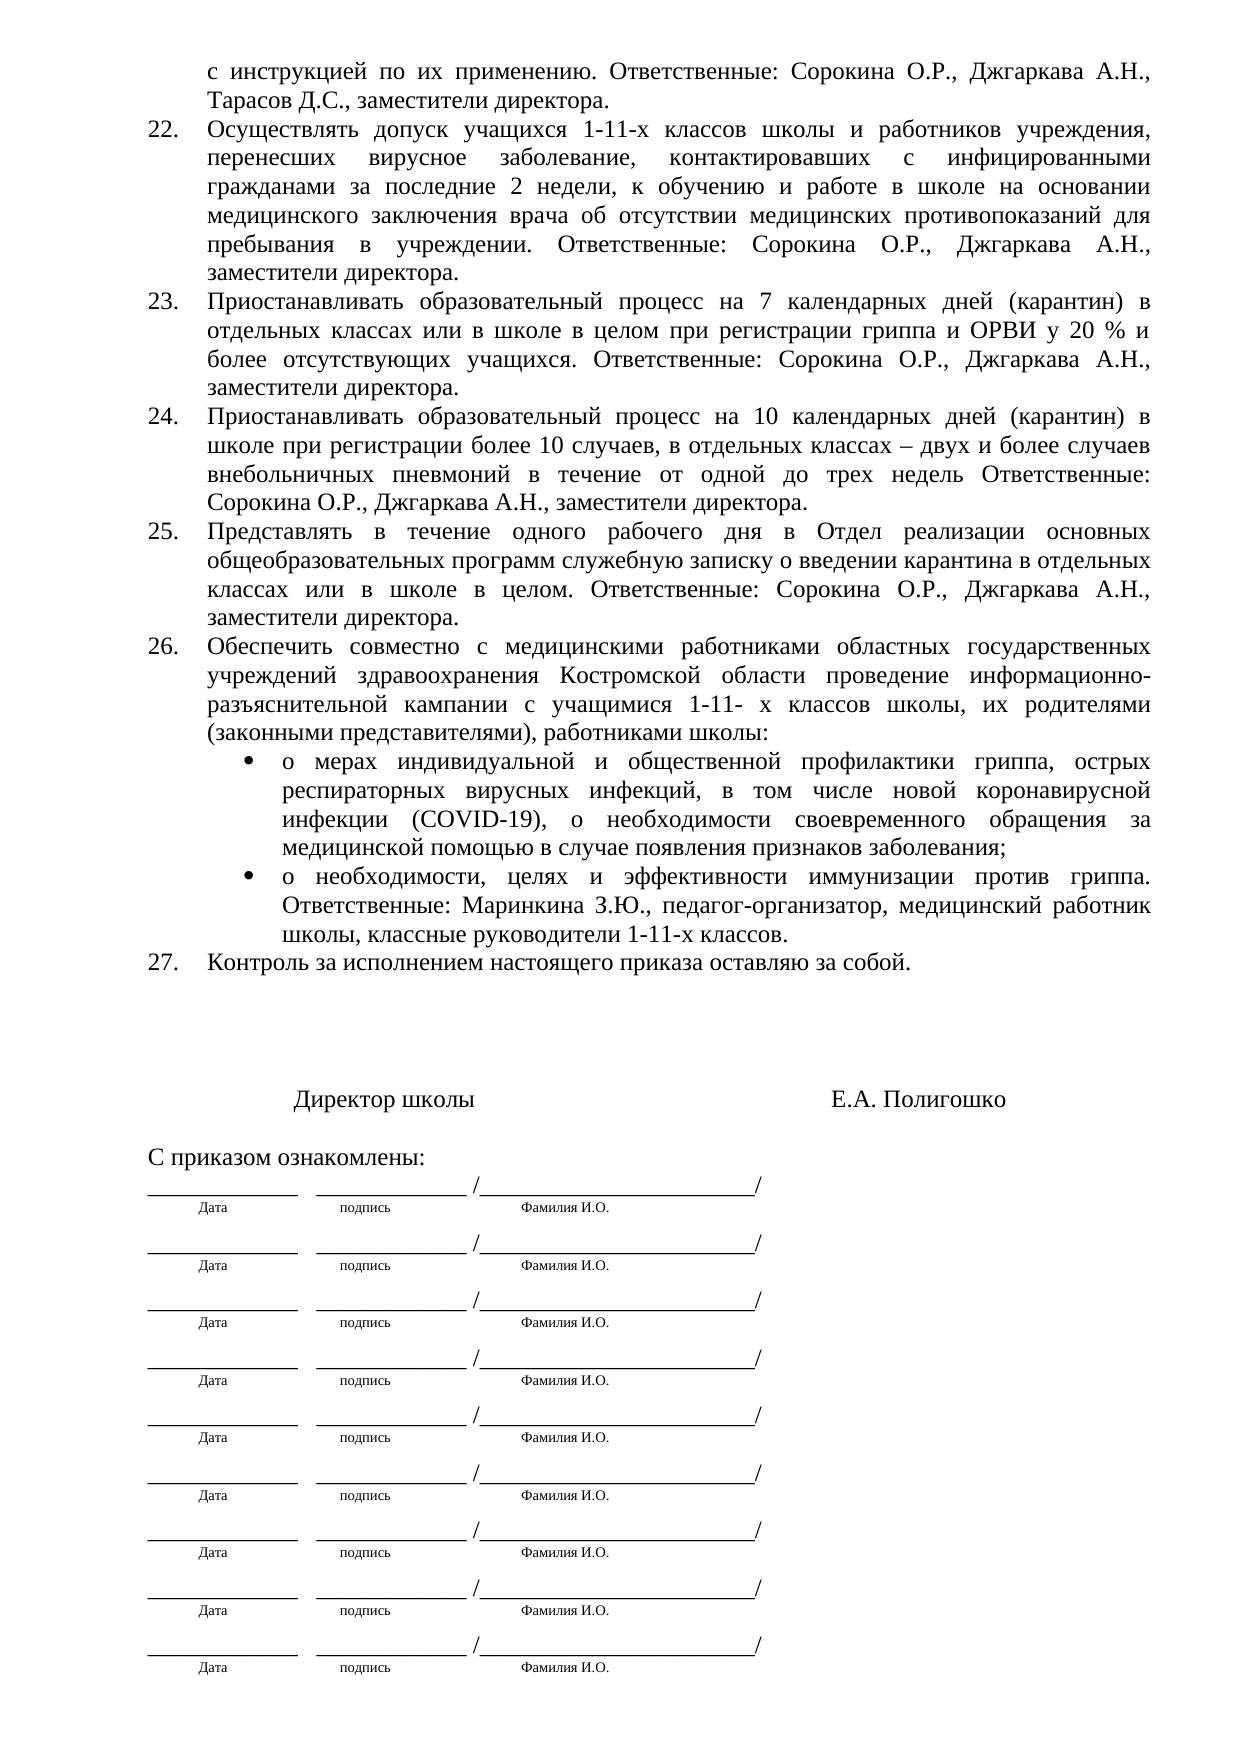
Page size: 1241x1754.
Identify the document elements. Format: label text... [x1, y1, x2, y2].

title ____________ ____________ /______________________/ [148, 1285, 1152, 1314]
title ____________ ____________ /______________________/ [148, 1400, 1152, 1429]
title Дата подпись Фамилия И.О. [148, 1487, 1152, 1515]
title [148, 1573, 1152, 1602]
list Приостанавливать образовательный процесс на 7 календарных дней (карантин) в отдельных классах или в школе в целом при регистрации гриппа и ОРВИ у 20 % и более отсутствующих учащихся. Ответственные: Сорокина О.Р., Джгаркава А.Н., заместители директора. [148, 286, 1152, 401]
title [148, 1515, 1152, 1544]
title Дата подпись Фамилия И.О. [148, 1257, 1152, 1285]
title Дата подпись Фамилия И.О. [148, 1372, 1152, 1400]
title Дата подпись Фамилия И.О. [148, 1429, 1152, 1458]
list Контроль за исполнением настоящего приказа оставляю за собой. [148, 947, 1152, 976]
title ____________ ____________ /______________________/ [148, 1228, 1152, 1257]
title ____________ ____________ /______________________/ [148, 1343, 1152, 1372]
list Представлять в течение одного рабочего дня в Отдел реализации основных общеобразовательных программ служебную записку о введении карантина в отдельных классах или в школе в целом. Ответственные: Сорокина О.Р., Джгаркава А.Н., заместители директора. [148, 516, 1152, 631]
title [148, 1602, 1152, 1630]
list о необходимости, целях и эффективности иммунизации против гриппа. Ответственные: Маринкина З.Ю., педагог-организатор, медицинский работник школы, классные руководители 1-11-х классов. [244, 861, 1152, 947]
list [148, 56, 1152, 114]
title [148, 1659, 1152, 1688]
list Обеспечить совместно с медицинскими работниками областных государственных учреждений здравоохранения Костромской области проведение информационно-разъяснительной кампании с учащимися 1-11- х классов школы, их родителями (законными представителями), работниками школы: [148, 631, 1152, 746]
title С приказом ознакомлены: [148, 1142, 1152, 1170]
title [148, 1630, 1152, 1659]
list о мерах индивидуальной и общественной профилактики гриппа, острых респираторных вирусных инфекций, в том числе новой коронавирусной инфекции (COVID-19), о необходимости своевременного обращения за медицинской помощью в случае появления признаков заболевания; [244, 746, 1152, 861]
title Дата подпись Фамилия И.О. [148, 1199, 1152, 1228]
list Осуществлять допуск учащихся 1-11-х классов школы и работников учреждения, перенесших вирусное заболевание, контактировавших с инфицированными гражданами за последние 2 недели, к обучению и работе в школе на основании медицинского заключения врача об отсутствии медицинских противопоказаний для пребывания в учреждении. Ответственные: Сорокина О.Р., Джгаркава А.Н., заместители директора. [148, 114, 1152, 286]
title Дата подпись Фамилия И.О. [148, 1544, 1152, 1573]
title ____________ ____________ /______________________/ [148, 1458, 1152, 1487]
title Дата подпись Фамилия И.О. [148, 1314, 1152, 1343]
list Приостанавливать образовательный процесс на 10 календарных дней (карантин) в школе при регистрации более 10 случаев, в отдельных классах – двух и более случаев внебольничных пневмоний в течение от одной до трех недель Ответственные: Сорокина О.Р., Джгаркава А.Н., заместители директора. [148, 401, 1152, 516]
title Директор школы Е.А. Полигошко [148, 1084, 1152, 1113]
title ____________ ____________ /______________________/ [148, 1170, 1152, 1199]
